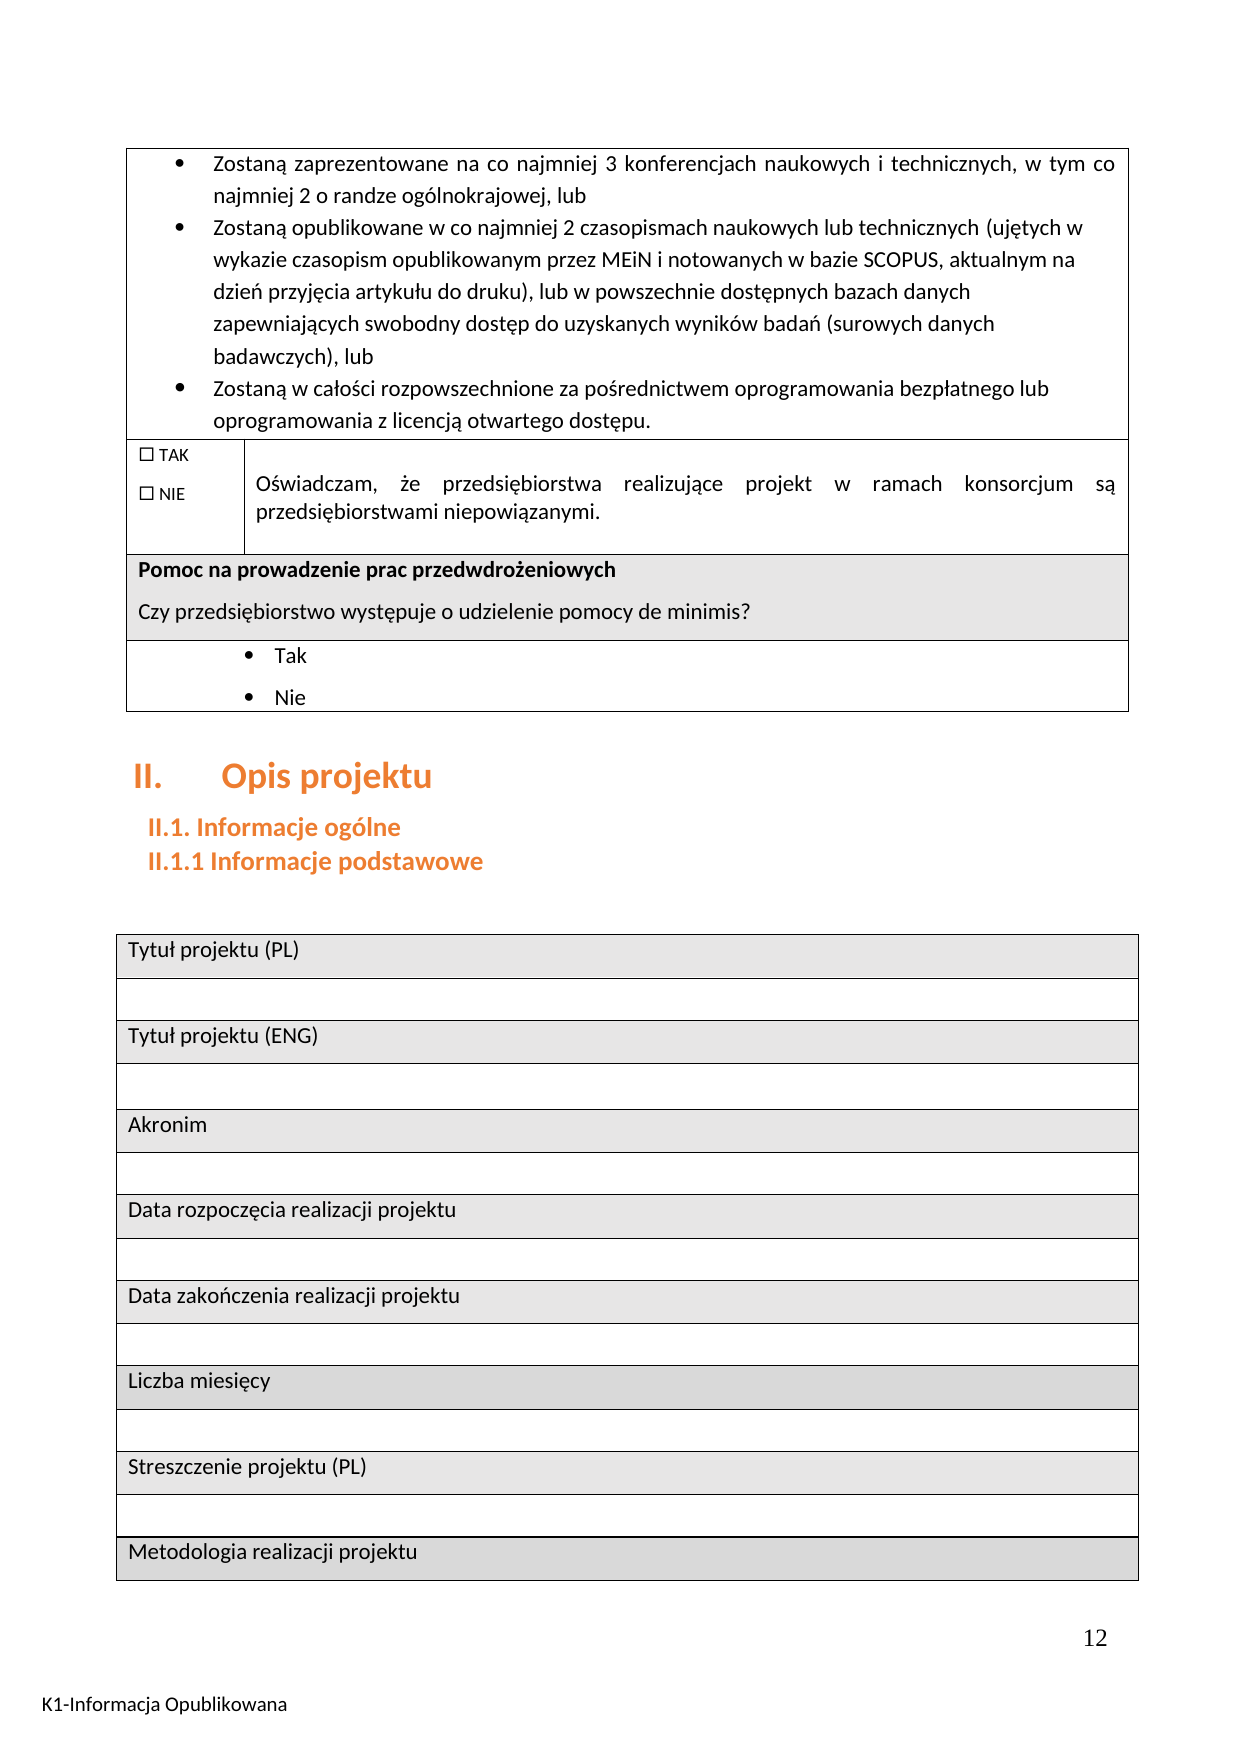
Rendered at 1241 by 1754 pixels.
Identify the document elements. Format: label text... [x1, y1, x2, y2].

table_cell [117, 1495, 1138, 1536]
table_cell Liczba miesięcy [117, 1366, 1138, 1409]
table_cell [117, 1153, 1138, 1194]
table_cell [117, 979, 1138, 1020]
table_cell [117, 1410, 1138, 1451]
table_cell [117, 1064, 1138, 1109]
text II.1.1 Informacje podstawowe [148, 844, 1107, 877]
table_cell Data zakończenia realizacji projektu [117, 1281, 1138, 1323]
table_cell TAK NIE [127, 440, 244, 554]
table_cell [117, 1239, 1138, 1280]
table_cell Akronim [117, 1110, 1138, 1152]
table_header Tytuł projektu (PL) [117, 935, 1138, 977]
table_cell [117, 1324, 1138, 1365]
table_cell Tak Nie [127, 641, 1128, 711]
table_cell Oświadczam, że przedsiębiorstwa realizujące projekt w ramach konsorcjum są przedsiębiorstwami niepowiązanymi. [245, 440, 1128, 554]
subtitle Opis projektu [133, 752, 1107, 798]
table_cell Streszczenie projektu (PL) [117, 1452, 1138, 1494]
table_cell Tytuł projektu (ENG) [117, 1021, 1138, 1063]
table_cell Zostaną zaprezentowane na co najmniej 3 konferencjach naukowych i technicznych, w tym co najmniej 2 o randze ogólnokrajowej, lub Zostaną opublikowane w co najmniej 2 czasopismach naukowych lub technicznych (ujętych w wykazie czasopism opublikowanym przez MEiN i notowanych w bazie SCOPUS, aktualnym na dzień przyjęcia artykułu do druku), lub w powszechnie dostępnych bazach danych zapewniających swobodny dostęp do uzyskanych wyników badań (surowych danych badawczych), lub Zostaną w całości rozpowszechnione za pośrednictwem oprogramowania bezpłatnego lub oprogramowania z licencją otwartego dostępu. [127, 149, 1128, 438]
table_cell Metodologia realizacji projektu [117, 1538, 1138, 1580]
table_cell Data rozpoczęcia realizacji projektu [117, 1195, 1138, 1238]
text II.1. Informacje ogólne [148, 811, 1107, 844]
table_cell Pomoc na prowadzenie prac przedwdrożeniowych Czy przedsiębiorstwo występuje o udzielenie pomocy de minimis? [127, 555, 1128, 640]
